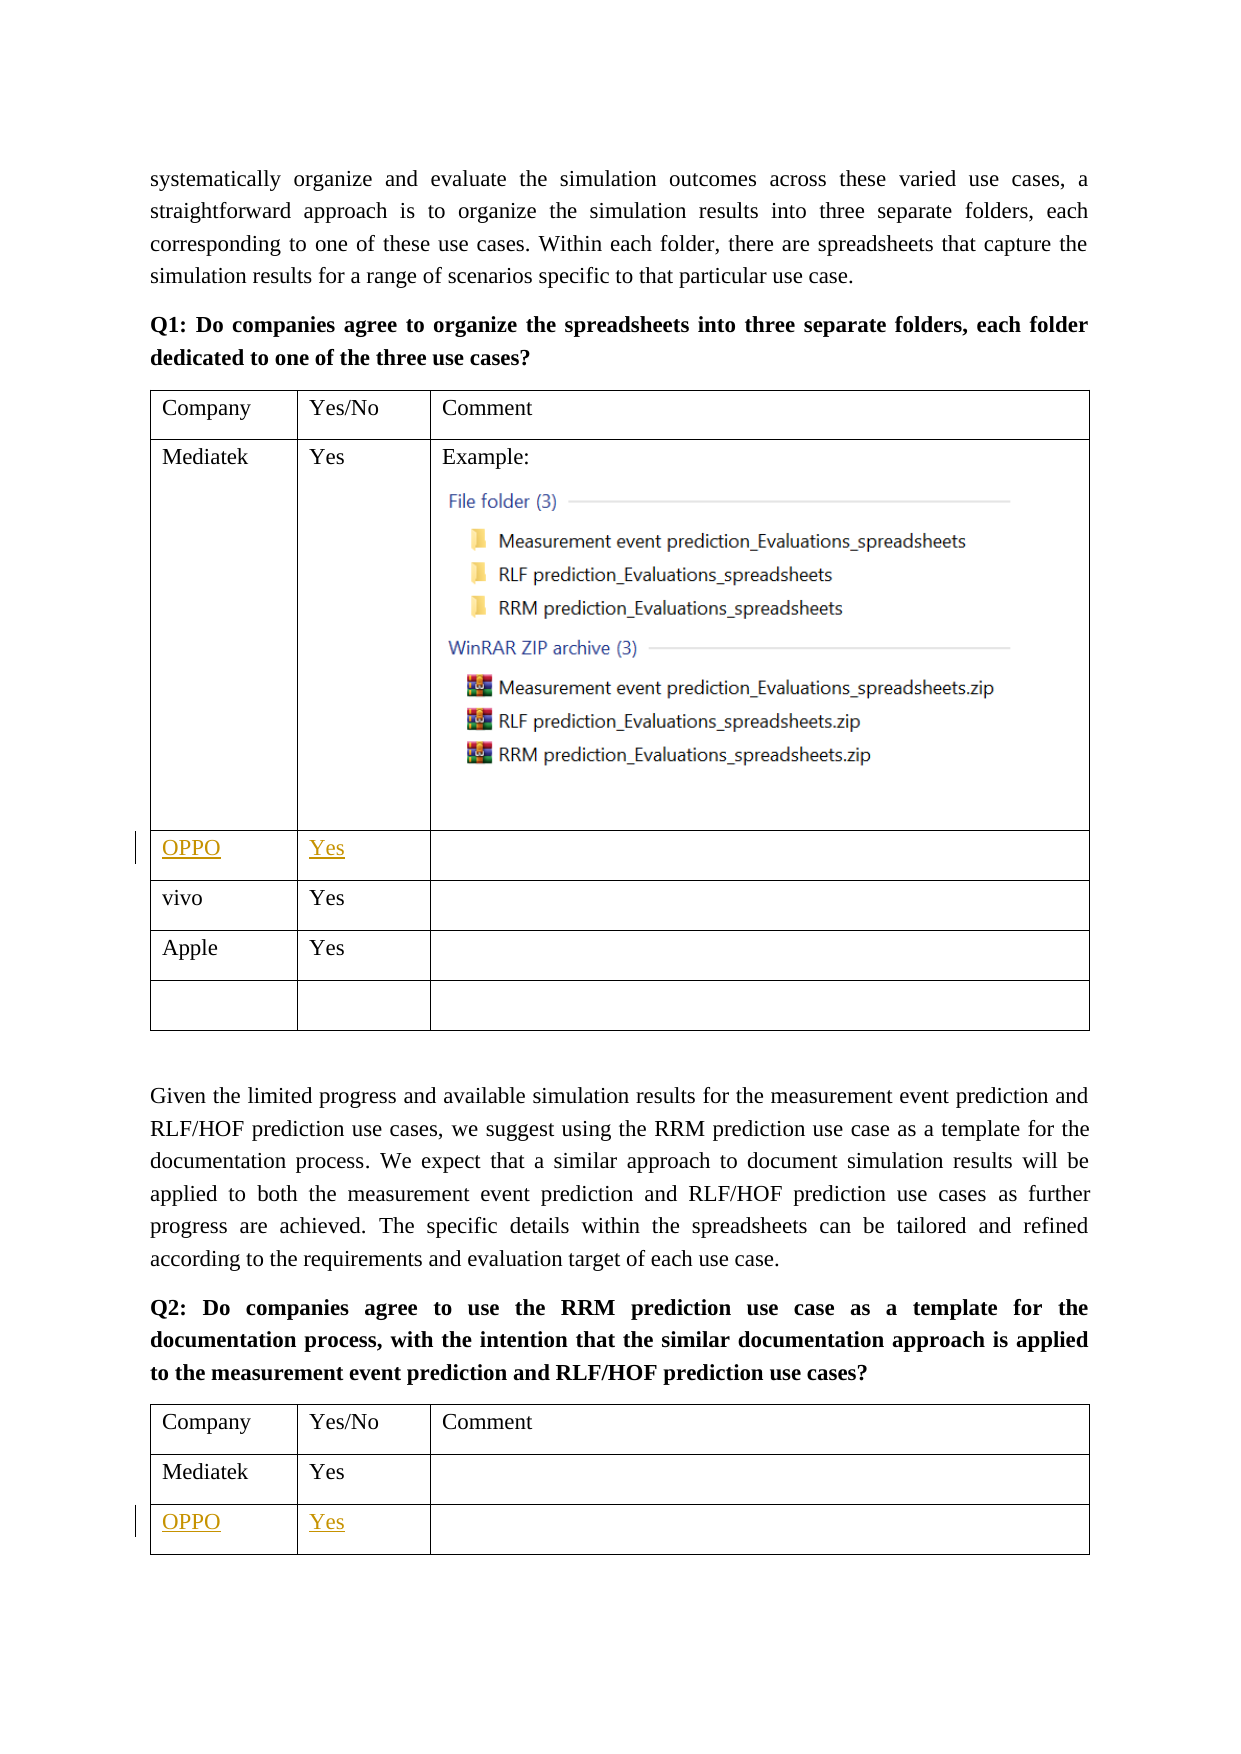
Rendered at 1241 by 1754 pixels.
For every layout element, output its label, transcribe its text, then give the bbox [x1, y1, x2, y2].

table_header Comment [431, 1405, 1089, 1454]
table_header Comment [431, 391, 1089, 439]
table_cell Mediatek [151, 1455, 297, 1504]
table_header Yes/No [298, 1405, 430, 1454]
table_cell [431, 931, 1089, 980]
text Given the limited progress and available simulation results for the measurement event prediction and RLF/HOF prediction use cases, we suggest using the RRM prediction use case as a template for the documentation process. We expect that a similar approach to document simulation results will be applied to both the measurement event prediction and RLF/HOF prediction use cases as further progress are achieved. The specific details within the spreadsheets can be tailored and refined according to the requirements and evaluation target of each use case. [150, 1079, 1090, 1274]
table_cell [298, 1505, 430, 1554]
table_cell Yes [298, 881, 430, 930]
table_cell [431, 1455, 1089, 1504]
table_cell [431, 1505, 1089, 1554]
text Q1: Do companies agree to organize the spreadsheets into three separate folders, each folder dedicated to one of the three use cases? [150, 308, 1090, 373]
table_cell Apple [151, 931, 297, 980]
table_cell Mediatek [151, 440, 297, 830]
table_header Company [151, 391, 297, 439]
table_header Yes/No [298, 391, 430, 439]
table_cell [151, 981, 297, 1029]
table_cell Yes [298, 931, 430, 980]
table_cell [151, 831, 297, 880]
table_cell Yes [298, 440, 430, 830]
text Q2: Do companies agree to use the RRM prediction use case as a template for the documentation process, with the intention that the similar documentation approach is applied to the measurement event prediction and RLF/HOF prediction use cases? [150, 1291, 1090, 1388]
table_cell [298, 831, 430, 880]
table_cell [431, 981, 1089, 1029]
picture [441, 489, 1011, 778]
table_cell [431, 831, 1089, 880]
table_cell Example: [431, 440, 1089, 830]
table_cell [151, 1505, 297, 1554]
table_cell [431, 881, 1089, 930]
table_cell Yes [298, 1455, 430, 1504]
table_header Company [151, 1405, 297, 1454]
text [150, 162, 1090, 292]
table_cell vivo [151, 881, 297, 930]
table_cell [298, 981, 430, 1029]
